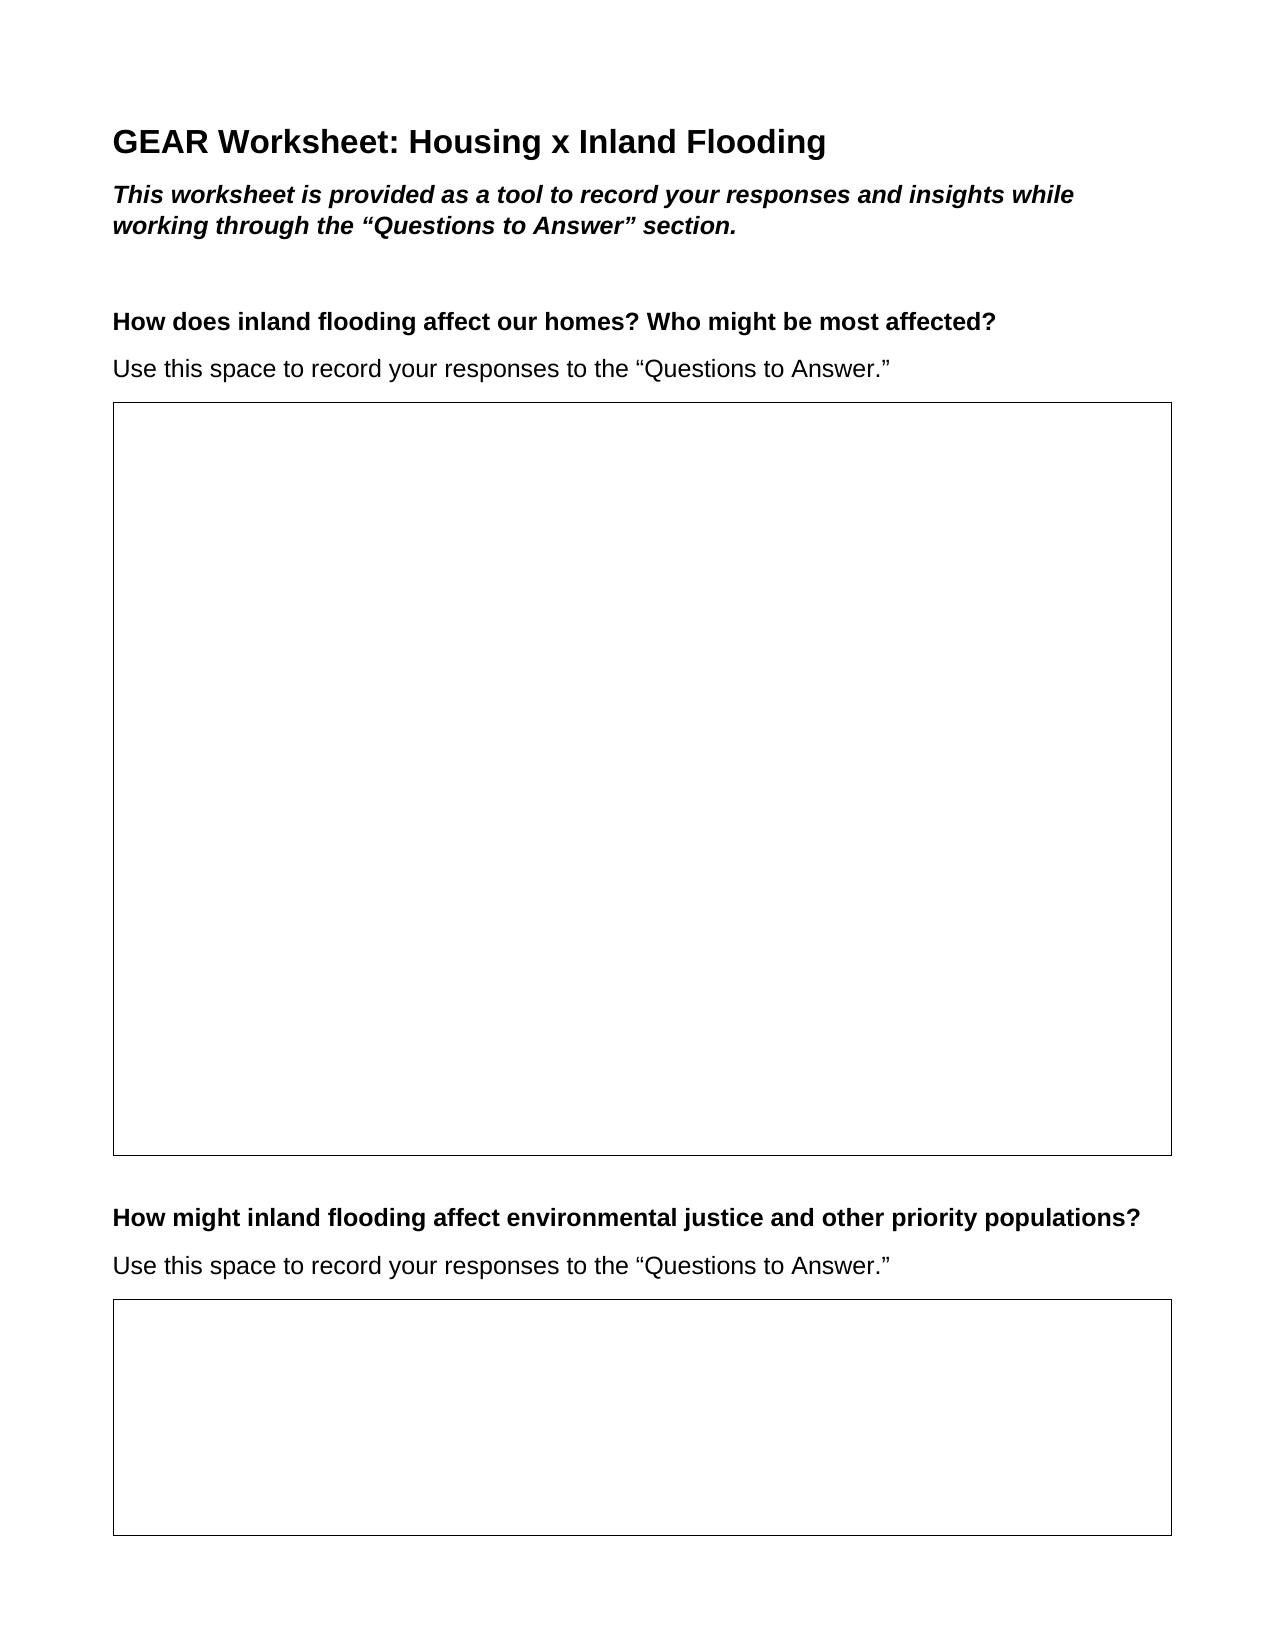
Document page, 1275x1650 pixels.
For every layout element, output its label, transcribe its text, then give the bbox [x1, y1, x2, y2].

table_header [114, 1300, 1171, 1535]
text This worksheet is provided as a tool to record your responses and insights while working through the “Questions to Answer” section. [112, 180, 1162, 240]
text Use this space to record your responses to the “Questions to Answer.” [112, 1251, 1162, 1280]
table_header [114, 403, 1171, 1154]
text GEAR Worksheet: Housing x Inland Flooding [112, 122, 1162, 160]
text How might inland flooding affect environmental justice and other priority populations? [112, 1203, 1162, 1232]
text How does inland flooding affect our homes? Who might be most affected? [112, 306, 1162, 335]
text Use this space to record your responses to the “Questions to Answer.” [112, 354, 1162, 383]
